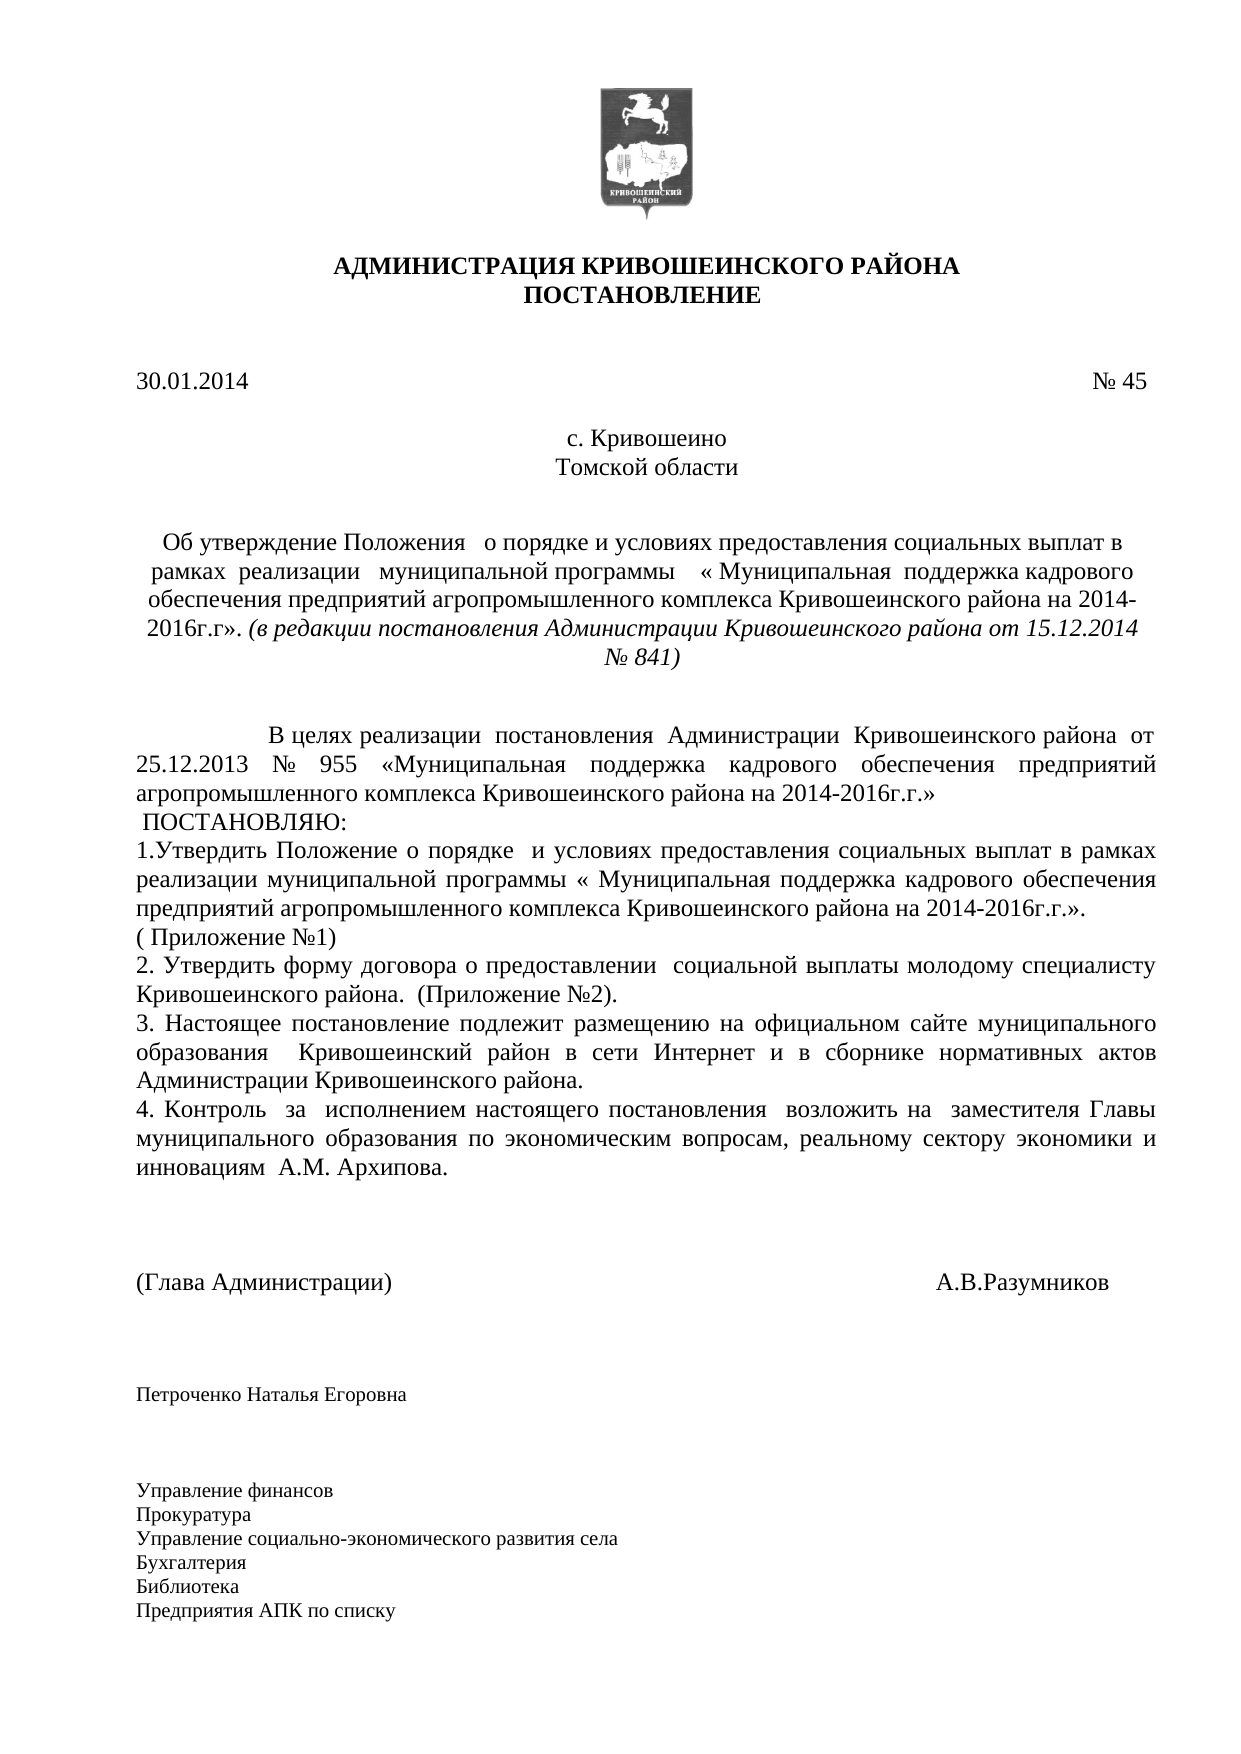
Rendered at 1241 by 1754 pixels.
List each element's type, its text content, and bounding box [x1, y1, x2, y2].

text Предприятия АПК по списку [136, 1598, 1157, 1622]
text Управление социально-экономического развития села [136, 1526, 1157, 1550]
picture [600, 88, 693, 220]
text АДМИНИСТРАЦИЯ КРИВОШЕИНСКОГО РАЙОНА [136, 251, 1157, 280]
text 1.Утвердить Положение о порядке и условиях предоставления социальных выплат в рамках реализации муниципальной программы « Муниципальная поддержка кадрового обеспечения предприятий агропромышленного комплекса Кривошеинского района на 2014-2016г.г.». [136, 836, 1157, 922]
text Бухгалтерия [136, 1550, 1157, 1574]
text с. Кривошеино [136, 423, 1157, 452]
text 30.01.2014 № 45 [136, 366, 1157, 395]
text Петроченко Наталья Егоровна [136, 1382, 1157, 1406]
text Управление финансов [136, 1478, 1157, 1502]
text В целях реализации постановления Администрации Кривошеинского района от 25.12.2013 № 955 «Муниципальная поддержка кадрового обеспечения предприятий агропромышленного комплекса Кривошеинского района на 2014-2016г.г.» [136, 721, 1157, 807]
text Прокуратура [136, 1502, 1157, 1526]
text 3. Настоящее постановление подлежит размещению на официальном сайте муниципального образования Кривошеинский район в сети Интернет и в сборнике нормативных актов Администрации Кривошеинского района. [136, 1008, 1157, 1094]
text Томской области [136, 452, 1157, 481]
text ( Приложение №1) [136, 922, 1157, 951]
text (Глава Администрации) А.В.Разумников [136, 1267, 1157, 1296]
text 2. Утвердить форму договора о предоставлении социальной выплаты молодому специалисту Кривошеинского района. (Приложение №2). [136, 951, 1157, 1008]
text Библиотека [136, 1574, 1157, 1598]
text ПОСТАНОВЛЕНИЕ [136, 280, 1157, 308]
text ПОСТАНОВЛЯЮ: [136, 807, 1157, 836]
text 4. Контроль за исполнением настоящего постановления возложить на заместителя Главы муниципального образования по экономическим вопросам, реальному сектору экономики и инновациям А.М. Архипова. [136, 1094, 1157, 1181]
